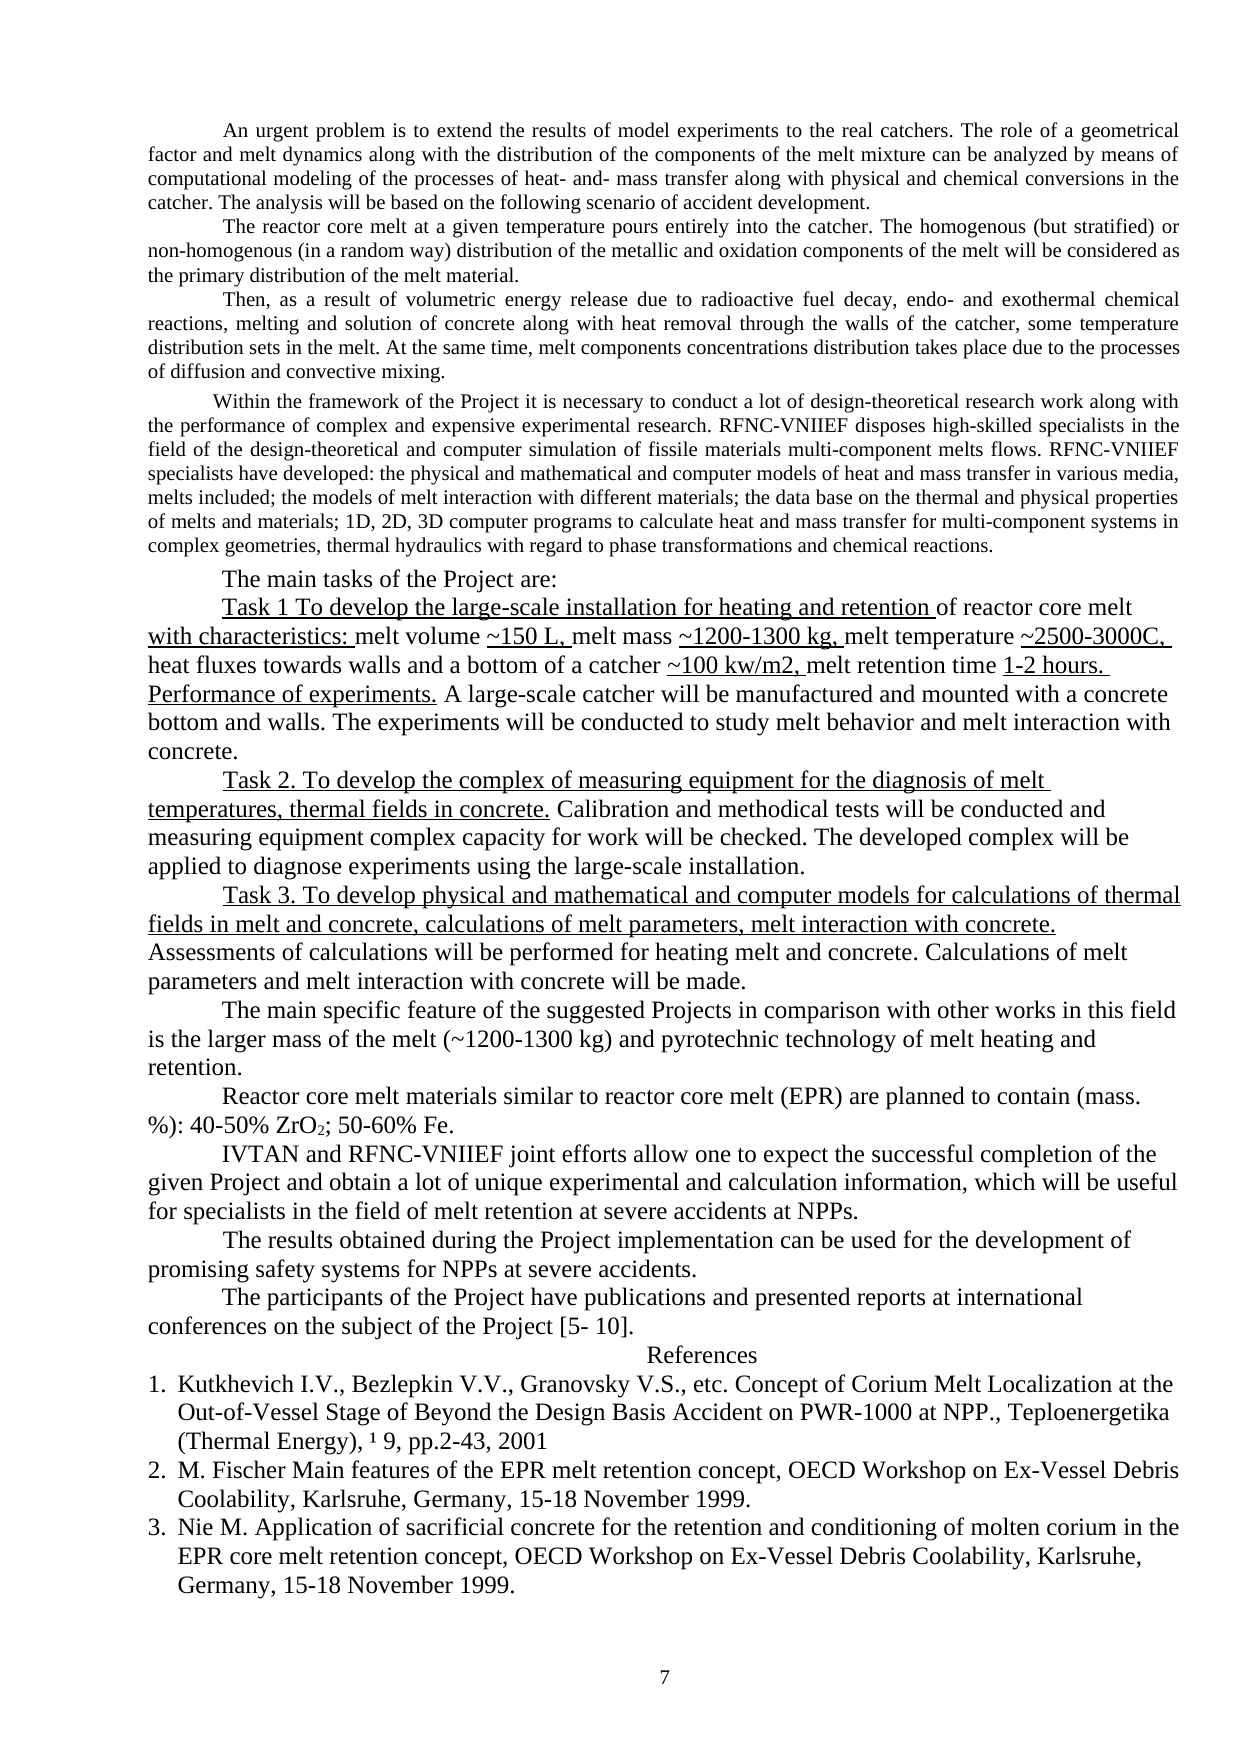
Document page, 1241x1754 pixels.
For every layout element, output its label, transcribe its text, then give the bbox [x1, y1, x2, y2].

text Then, as a result of volumetric energy release due to radioactive fuel decay, endo- and exothermal chemical reactions, melting and solution of concrete along with heat removal through the walls of the catcher, some temperature distribution sets in the melt. At the same time, melt components concentrations distribution takes place due to the processes of diffusion and convective mixing. [148, 287, 1181, 383]
text Within the framework of the Project it is necessary to conduct a lot of design-theoretical research work along with the performance of complex and expensive experimental research. RFNC-VNIIEF disposes high-skilled specialists in the field of the design-theoretical and computer simulation of fissile materials multi-component melts flows. RFNC-VNIIEF specialists have developed: the physical and mathematical and computer models of heat and mass transfer in various media, melts included; the models of melt interaction with different materials; the data base on the thermal and physical properties of melts and materials; 1D, 2D, 3D computer programs to calculate heat and mass transfer for multi-component systems in complex geometries, thermal hydraulics with regard to phase transformations and chemical reactions. [148, 389, 1181, 557]
text The reactor core melt at a given temperature pours entirely into the catcher. The homogenous (but stratified) or non-homogenous (in a random way) distribution of the metallic and oxidation components of the melt will be considered as the primary distribution of the melt material. [148, 214, 1181, 287]
text Task 2. To develop the complex of measuring equipment for the diagnosis of melt temperatures, thermal fields in concrete. Calibration and methodical tests will be conducted and measuring equipment complex capacity for work will be checked. The developed complex will be applied to diagnose experiments using the large-scale installation. [148, 765, 1181, 880]
text References [148, 1340, 1181, 1369]
text Task 3. To develop physical and mathematical and computer models for calculations of thermal fields in melt and concrete, calculations of melt parameters, melt interaction with concrete. Assessments of calculations will be performed for heating melt and concrete. Calculations of melt parameters and melt interaction with concrete will be made. [148, 880, 1181, 995]
text Reactor core melt materials similar to reactor core melt (EPR) are planned to contain (mass. %): 40-50% ZrO2; 50-60% Fe. [148, 1081, 1181, 1139]
list Nie M. Application of sacrificial concrete for the retention and conditioning of molten corium in the EPR core melt retention concept, OECD Workshop on Ex-Vessel Debris Coolability, Karlsruhe, Germany, 15-18 November 1999. [148, 1512, 1181, 1599]
text The main tasks of the Project are: [148, 564, 1181, 592]
text An urgent problem is to extend the results of model experiments to the real catchers. The role of a geometrical factor and melt dynamics along with the distribution of the components of the melt mixture can be analyzed by means of computational modeling of the processes of heat- and- mass transfer along with physical and chemical conversions in the catcher. The analysis will be based on the following scenario of accident development. [148, 118, 1181, 214]
list M. Fischer Main features of the EPR melt retention concept, OECD Workshop on Ex-Vessel Debris Coolability, Karlsruhe, Germany, 15-18 November 1999. [148, 1455, 1181, 1512]
list Kutkhevich I.V., Bezlepkin V.V., Granovsky V.S., etc. Concept of Corium Melt Localization at the Out-of-Vessel Stage of Beyond the Design Basis Accident on PWR-1000 at NPP., Teploenergetika (Thermal Energy), ¹ 9, pp.2-43, 2001 [148, 1369, 1181, 1455]
text Task 1 To develop the large-scale installation for heating and retention of reactor core melt with characteristics: melt volume ~150 L, melt mass ~1200-1300 kg, melt temperature ~2500-3000C, heat fluxes towards walls and a bottom of a catcher ~100 kw/m2, melt retention time 1-2 hours. Performance of experiments. A large-scale catcher will be manufactured and mounted with a concrete bottom and walls. The experiments will be conducted to study melt behavior and melt interaction with concrete. [148, 592, 1181, 765]
text IVTAN and RFNC-VNIIEF joint efforts allow one to expect the successful completion of the given Project and obtain a lot of unique experimental and calculation information, which will be useful for specialists in the field of melt retention at severe accidents at NPPs. [148, 1139, 1181, 1225]
text The main specific feature of the suggested Projects in comparison with other works in this field is the larger mass of the melt (~1200-1300 kg) and pyrotechnic technology of melt heating and retention. [148, 995, 1181, 1081]
text The results obtained during the Project implementation can be used for the development of promising safety systems for NPPs at severe accidents. [148, 1225, 1181, 1282]
text The participants of the Project have publications and presented reports at international conferences on the subject of the Project [5- 10]. [148, 1282, 1181, 1340]
